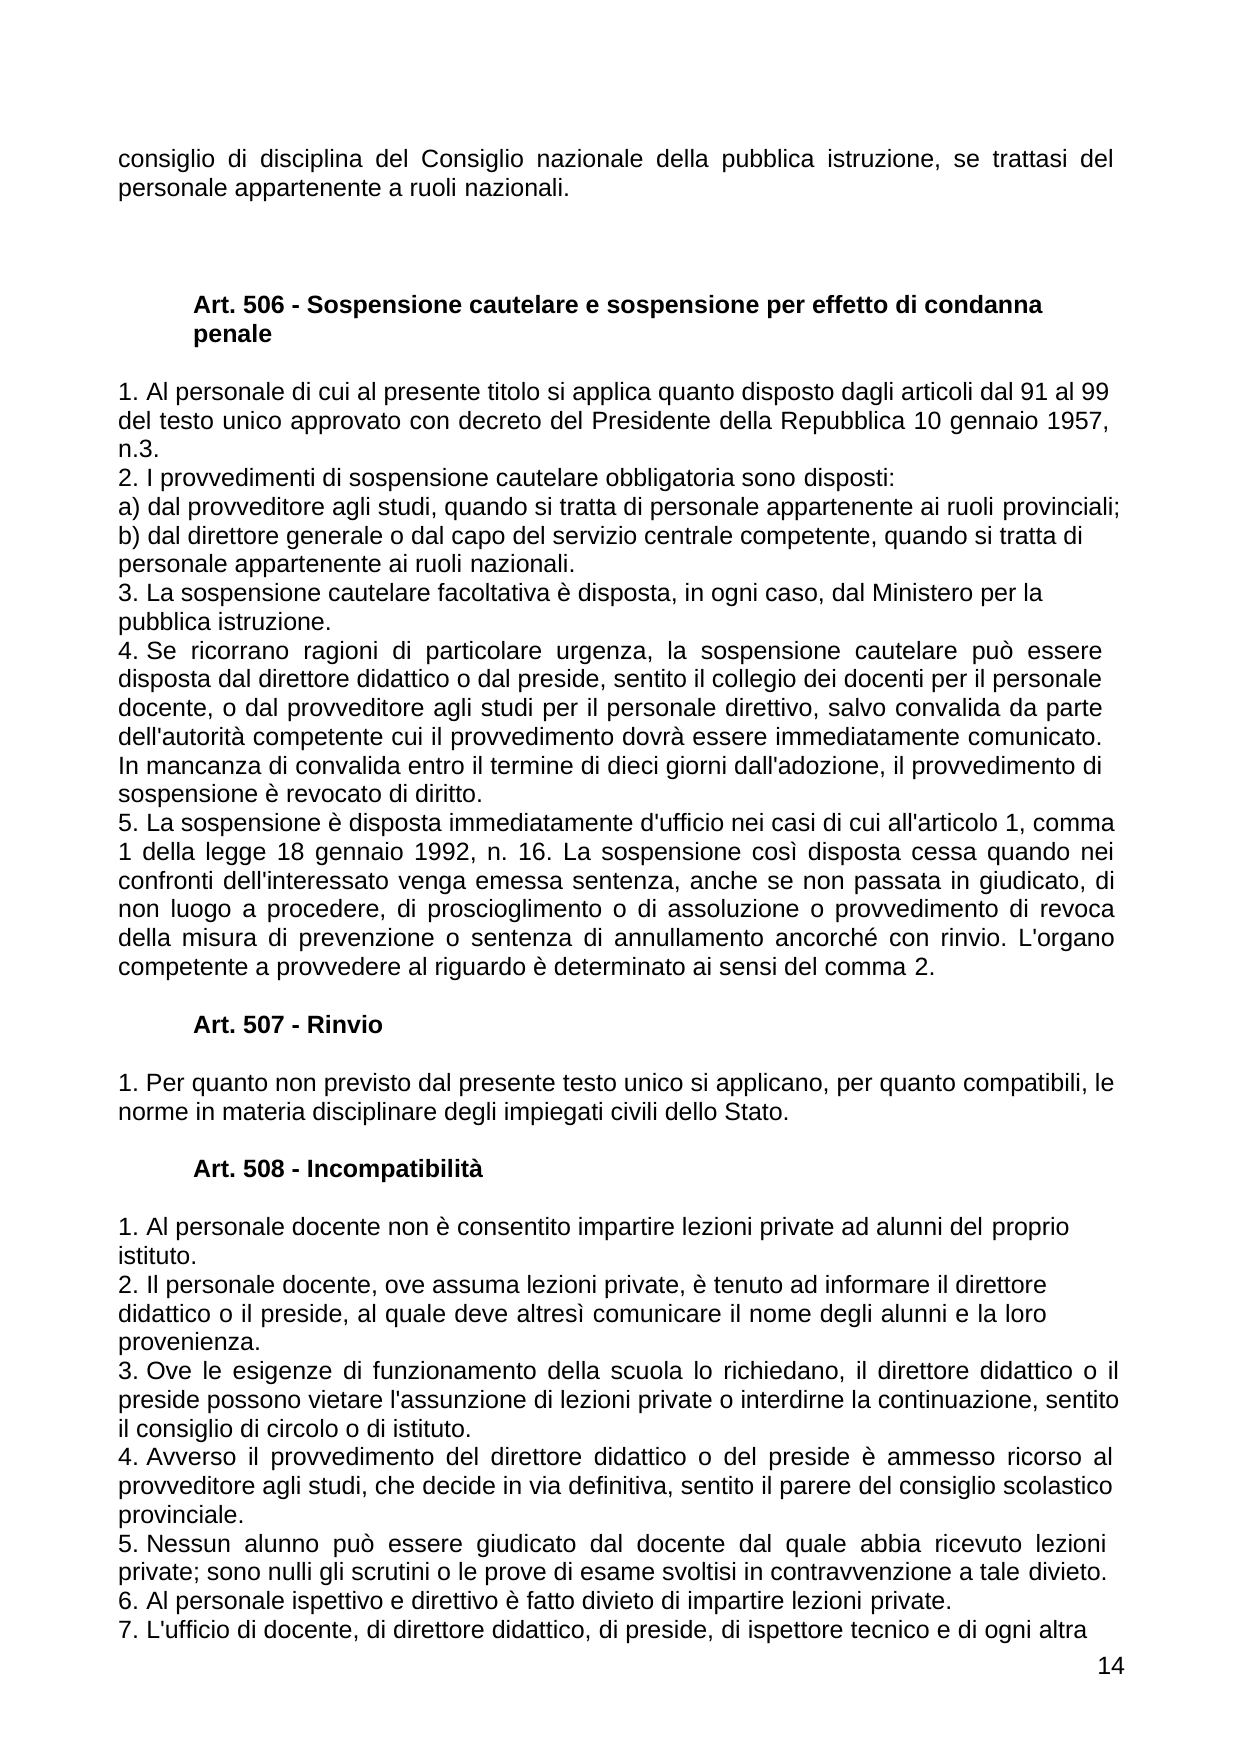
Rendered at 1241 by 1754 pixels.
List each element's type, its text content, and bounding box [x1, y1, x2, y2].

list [118, 1615, 1089, 1643]
list Al personale docente non è consentito impartire lezioni private ad alunni del proprio istituto. [118, 1212, 1069, 1270]
list Al personale ispettivo e direttivo è fatto divieto di impartire lezioni private. [118, 1586, 1134, 1615]
text 1. Per quanto non previsto dal presente testo unico si applicano, per quanto compatibili, le norme in materia disciplinare degli impiegati civili dello Stato. [118, 1068, 1117, 1125]
list Al personale di cui al presente titolo si applica quanto disposto dagli articoli dal 91 al 99 del testo unico approvato con decreto del Presidente della Repubblica 10 gennaio 1957, n.3. [118, 377, 1112, 463]
list dal direttore generale o dal capo del servizio centrale competente, quando si tratta di personale appartenente ai ruoli nazionali. [118, 521, 1085, 578]
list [118, 144, 1116, 201]
list Nessun alunno può essere giudicato dal docente dal quale abbia ricevuto lezioni private; sono nulli gli scrutini o le prove di esame svoltisi in contravvenzione a tale divieto. [118, 1528, 1108, 1586]
list Se ricorrano ragioni di particolare urgenza, la sospensione cautelare può essere disposta dal direttore didattico o dal preside, sentito il collegio dei docenti per il personale docente, o dal provveditore agli studi per il personale direttivo, salvo convalida da parte dell'autorità competente cui il provvedimento dovrà essere immediatamente comunicato. In mancanza di convalida entro il termine di dieci giorni dall'adozione, il provvedimento di sospensione è revocato di diritto. [118, 636, 1104, 808]
list Il personale docente, ove assuma lezioni private, è tenuto ad informare il direttore didattico o il preside, al quale deve altresì comunicare il nome degli alunni e la loro provenienza. [118, 1270, 1049, 1356]
text Art. 508 - Incompatibilità [193, 1154, 1134, 1183]
list I provvedimenti di sospensione cautelare obbligatoria sono disposti: [118, 463, 1134, 492]
list Avverso il provvedimento del direttore didattico o del preside è ammesso ricorso al provveditore agli studi, che decide in via definitiva, sentito il parere del consiglio scolastico provinciale. [118, 1442, 1114, 1528]
list La sospensione è disposta immediatamente d'ufficio nei casi di cui all'articolo 1, comma 1 della legge 18 gennaio 1992, n. 16. La sospensione così disposta cessa quando nei confronti dell'interessato venga emessa sentenza, anche se non passata in giudicato, di non luogo a procedere, di proscioglimento o di assoluzione o provvedimento di revoca della misura di prevenzione o sentenza di annullamento ancorché con rinvio. L'organo competente a provvedere al riguardo è determinato ai sensi del comma 2. [118, 808, 1117, 981]
list La sospensione cautelare facoltativa è disposta, in ogni caso, dal Ministero per la pubblica istruzione. [118, 578, 1045, 636]
text Art. 506 - Sospensione cautelare e sospensione per effetto di condanna penale [193, 291, 1046, 348]
list dal provveditore agli studi, quando si tratta di personale appartenente ai ruoli provinciali; [118, 492, 1134, 521]
text Art. 507 - Rinvio [193, 1010, 1134, 1039]
list Ove le esigenze di funzionamento della scuola lo richiedano, il direttore didattico o il preside possono vietare l'assunzione di lezioni private o interdirne la continuazione, sentito il consiglio di circolo o di istituto. [118, 1356, 1122, 1442]
